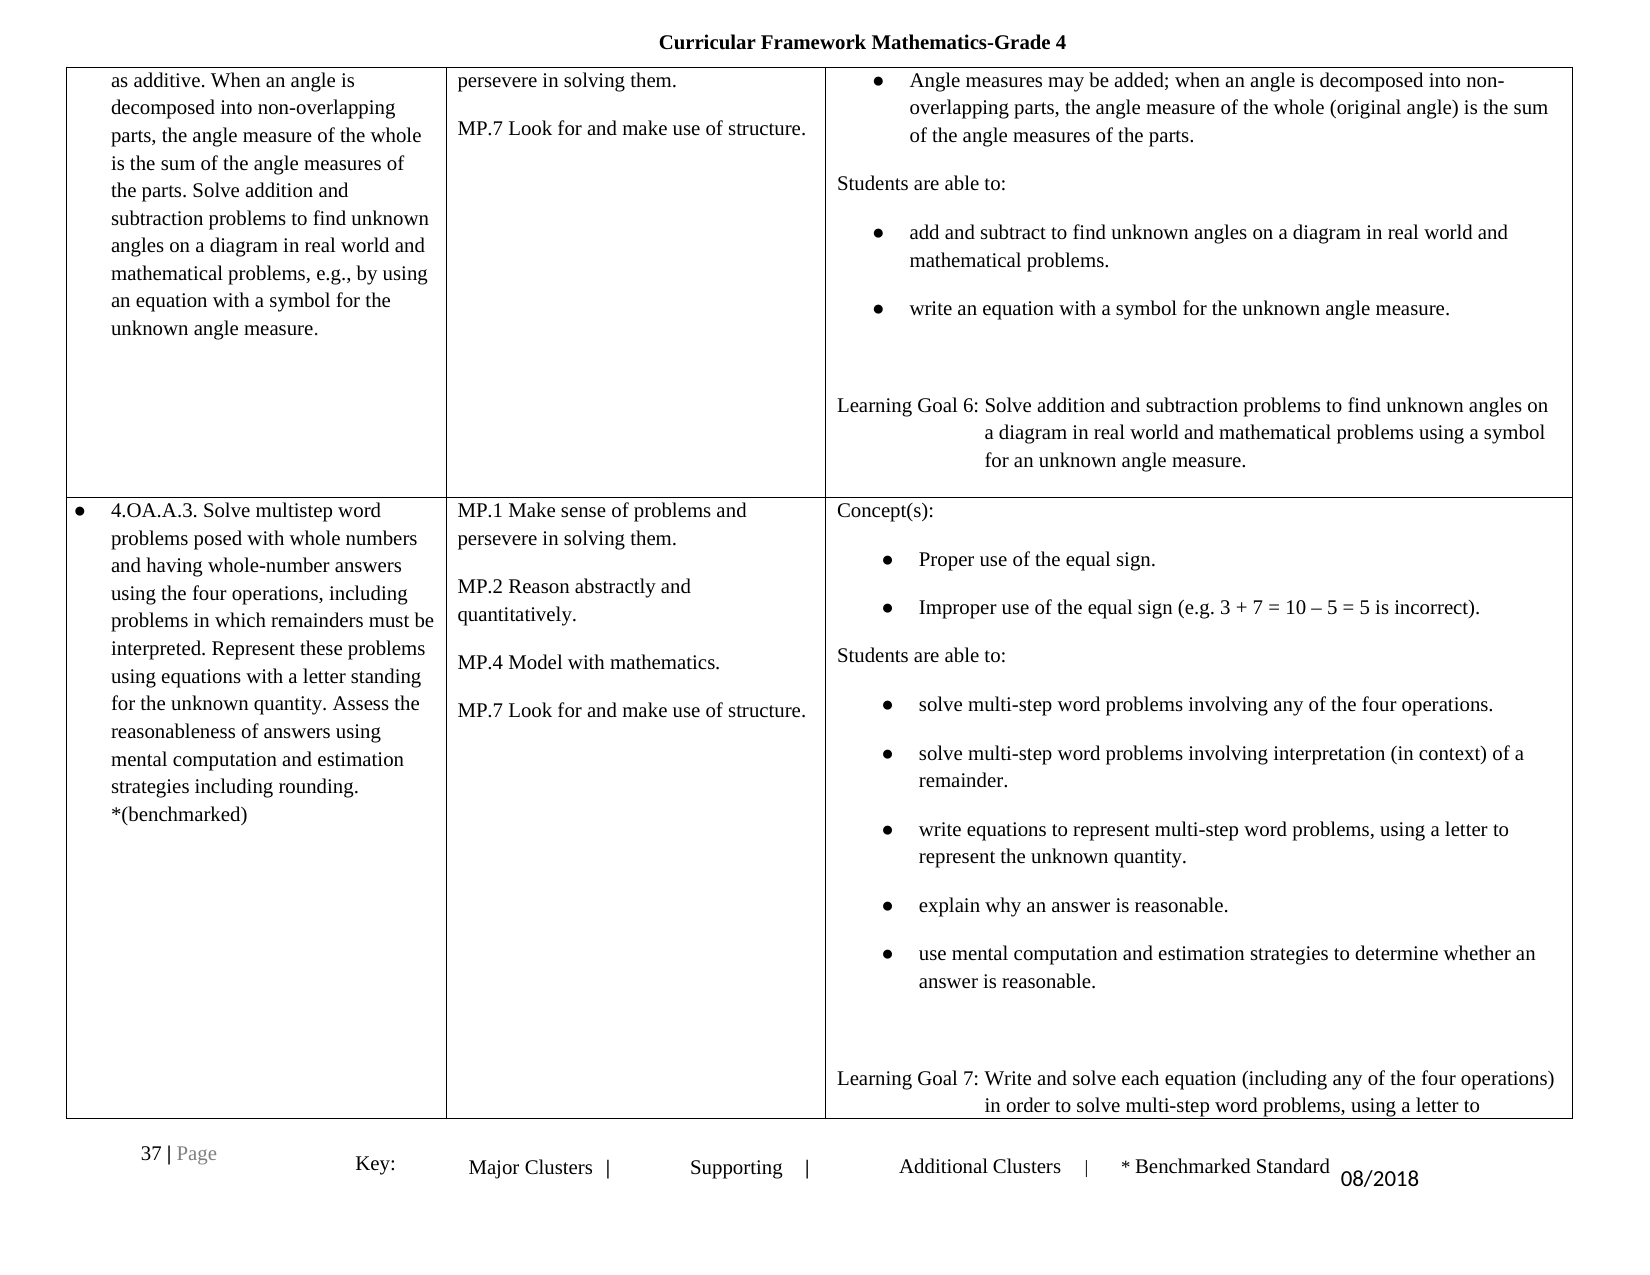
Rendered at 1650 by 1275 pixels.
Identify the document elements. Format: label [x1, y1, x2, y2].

table_cell [826, 498, 1572, 1117]
table_cell [826, 68, 1572, 497]
table_cell [67, 498, 446, 1117]
table_cell [447, 498, 825, 1117]
table_cell [67, 68, 446, 497]
table_cell [447, 68, 825, 497]
